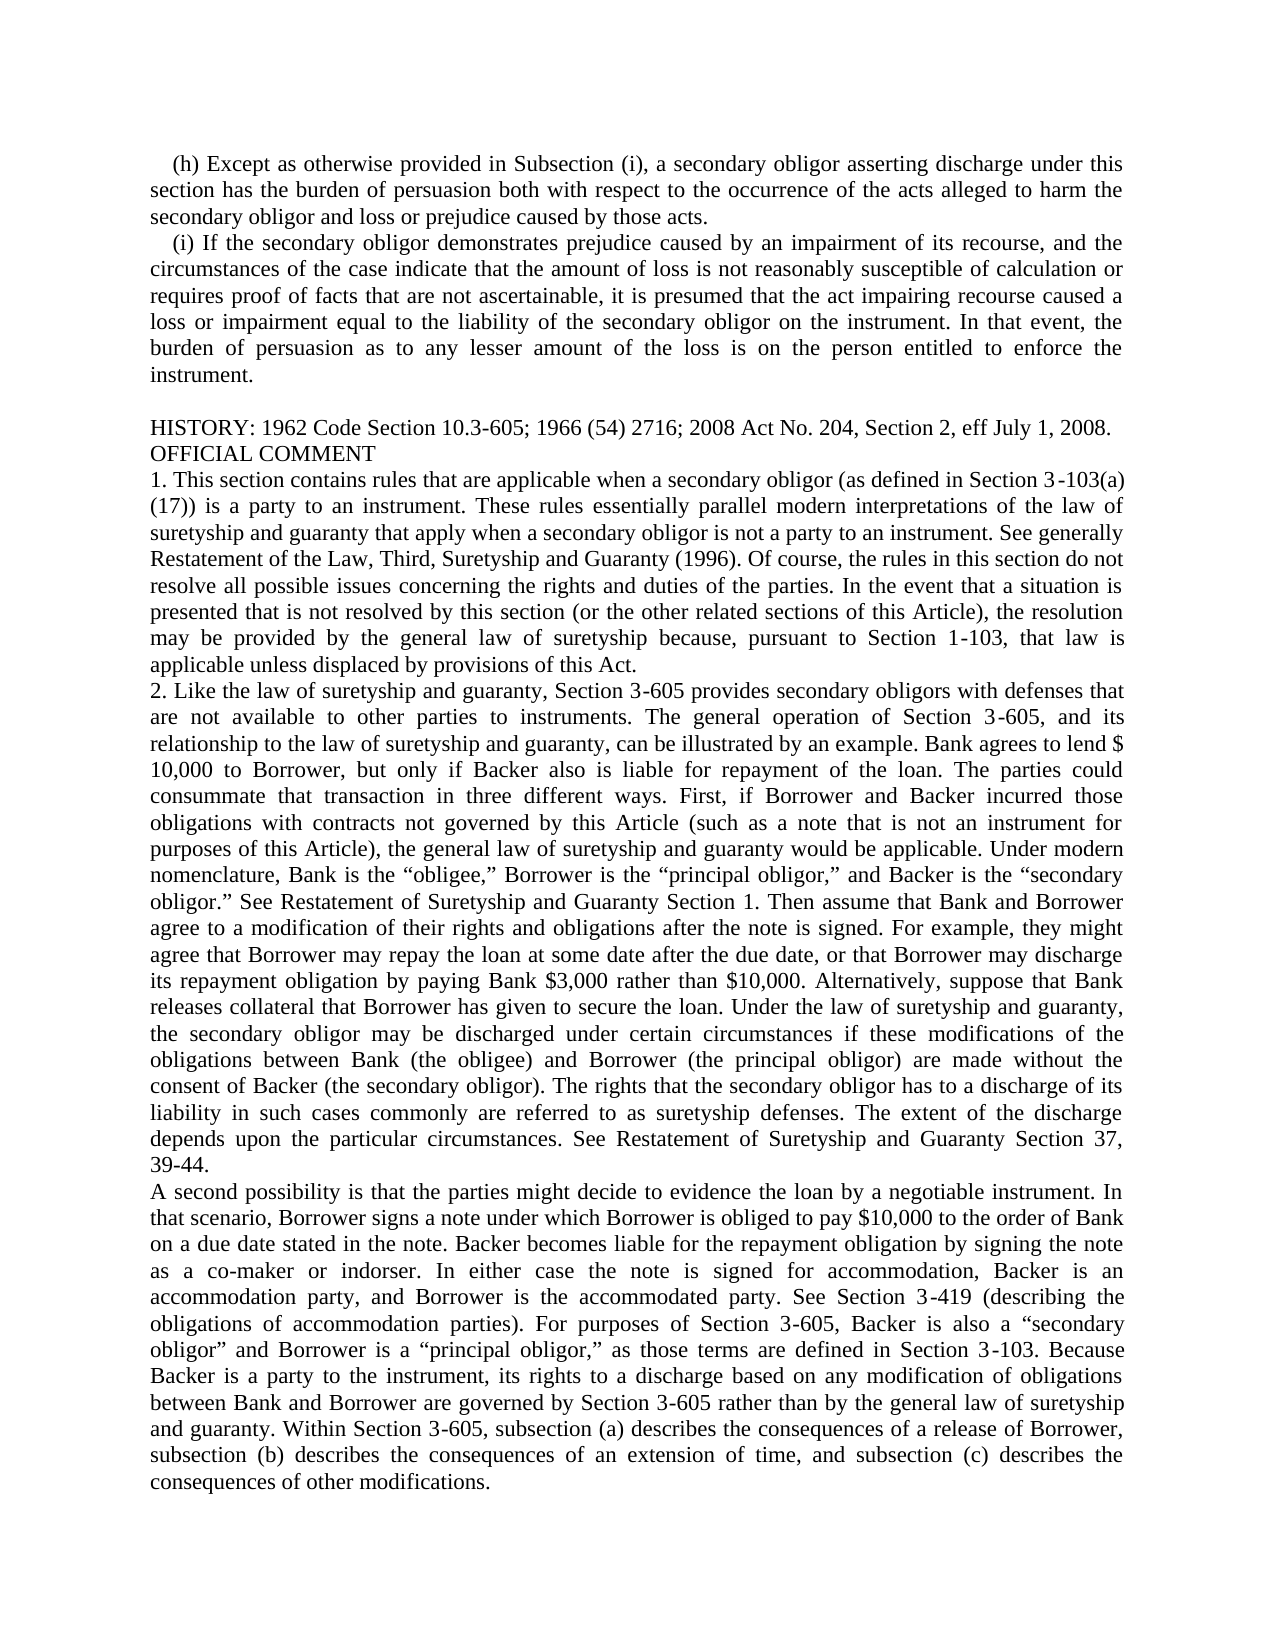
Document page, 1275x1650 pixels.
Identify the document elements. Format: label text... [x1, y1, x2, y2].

text 1. This section contains rules that are applicable when a secondary obligor (as defined in Section 3-103(a)(17)) is a party to an instrument. These rules essentially parallel modern interpretations of the law of suretyship and guaranty that apply when a secondary obligor is not a party to an instrument. See generally Restatement of the Law, Third, Suretyship and Guaranty (1996). Of course, the rules in this section do not resolve all possible issues concerning the rights and duties of the parties. In the event that a situation is presented that is not resolved by this section (or the other related sections of this Article), the resolution may be provided by the general law of suretyship because, pursuant to Section 1-103, that law is applicable unless displaced by provisions of this Act. [150, 466, 1125, 677]
text (i) If the secondary obligor demonstrates prejudice caused by an impairment of its recourse, and the circumstances of the case indicate that the amount of loss is not reasonably susceptible of calculation or requires proof of facts that are not ascertainable, it is presumed that the act impairing recourse caused a loss or impairment equal to the liability of the secondary obligor on the instrument. In that event, the burden of persuasion as to any lesser amount of the loss is on the person entitled to enforce the instrument. [150, 229, 1125, 387]
text A second possibility is that the parties might decide to evidence the loan by a negotiable instrument. In that scenario, Borrower signs a note under which Borrower is obliged to pay $10,000 to the order of Bank on a due date stated in the note. Backer becomes liable for the repayment obligation by signing the note as a co-maker or indorser. In either case the note is signed for accommodation, Backer is an accommodation party, and Borrower is the accommodated party. See Section 3-419 (describing the obligations of accommodation parties). For purposes of Section 3-605, Backer is also a “secondary obligor” and Borrower is a “principal obligor,” as those terms are defined in Section 3-103. Because Backer is a party to the instrument, its rights to a discharge based on any modification of obligations between Bank and Borrower are governed by Section 3-605 rather than by the general law of suretyship and guaranty. Within Section 3-605, subsection (a) describes the consequences of a release of Borrower, subsection (b) describes the consequences of an extension of time, and subsection (c) describes the consequences of other modifications. [150, 1178, 1125, 1494]
text OFFICIAL COMMENT [150, 440, 1125, 466]
text 2. Like the law of suretyship and guaranty, Section 3-605 provides secondary obligors with defenses that are not available to other parties to instruments. The general operation of Section 3-605, and its relationship to the law of suretyship and guaranty, can be illustrated by an example. Bank agrees to lend $ 10,000 to Borrower, but only if Backer also is liable for repayment of the loan. The parties could consummate that transaction in three different ways. First, if Borrower and Backer incurred those obligations with contracts not governed by this Article (such as a note that is not an instrument for purposes of this Article), the general law of suretyship and guaranty would be applicable. Under modern nomenclature, Bank is the “obligee,” Borrower is the “principal obligor,” and Backer is the “secondary obligor.” See Restatement of Suretyship and Guaranty Section 1. Then assume that Bank and Borrower agree to a modification of their rights and obligations after the note is signed. For example, they might agree that Borrower may repay the loan at some date after the due date, or that Borrower may discharge its repayment obligation by paying Bank $3,000 rather than $10,000. Alternatively, suppose that Bank releases collateral that Borrower has given to secure the loan. Under the law of suretyship and guaranty, the secondary obligor may be discharged under certain circumstances if these modifications of the obligations between Bank (the obligee) and Borrower (the principal obligor) are made without the consent of Backer (the secondary obligor). The rights that the secondary obligor has to a discharge of its liability in such cases commonly are referred to as suretyship defenses. The extent of the discharge depends upon the particular circumstances. See Restatement of Suretyship and Guaranty Section 37, 39-44. [150, 677, 1125, 1178]
text (h) Except as otherwise provided in Subsection (i), a secondary obligor asserting discharge under this section has the burden of persuasion both with respect to the occurrence of the acts alleged to harm the secondary obligor and loss or prejudice caused by those acts. [150, 150, 1125, 229]
text HISTORY: 1962 Code Section 10.3-605; 1966 (54) 2716; 2008 Act No. 204, Section 2, eff July 1, 2008. [150, 413, 1125, 440]
